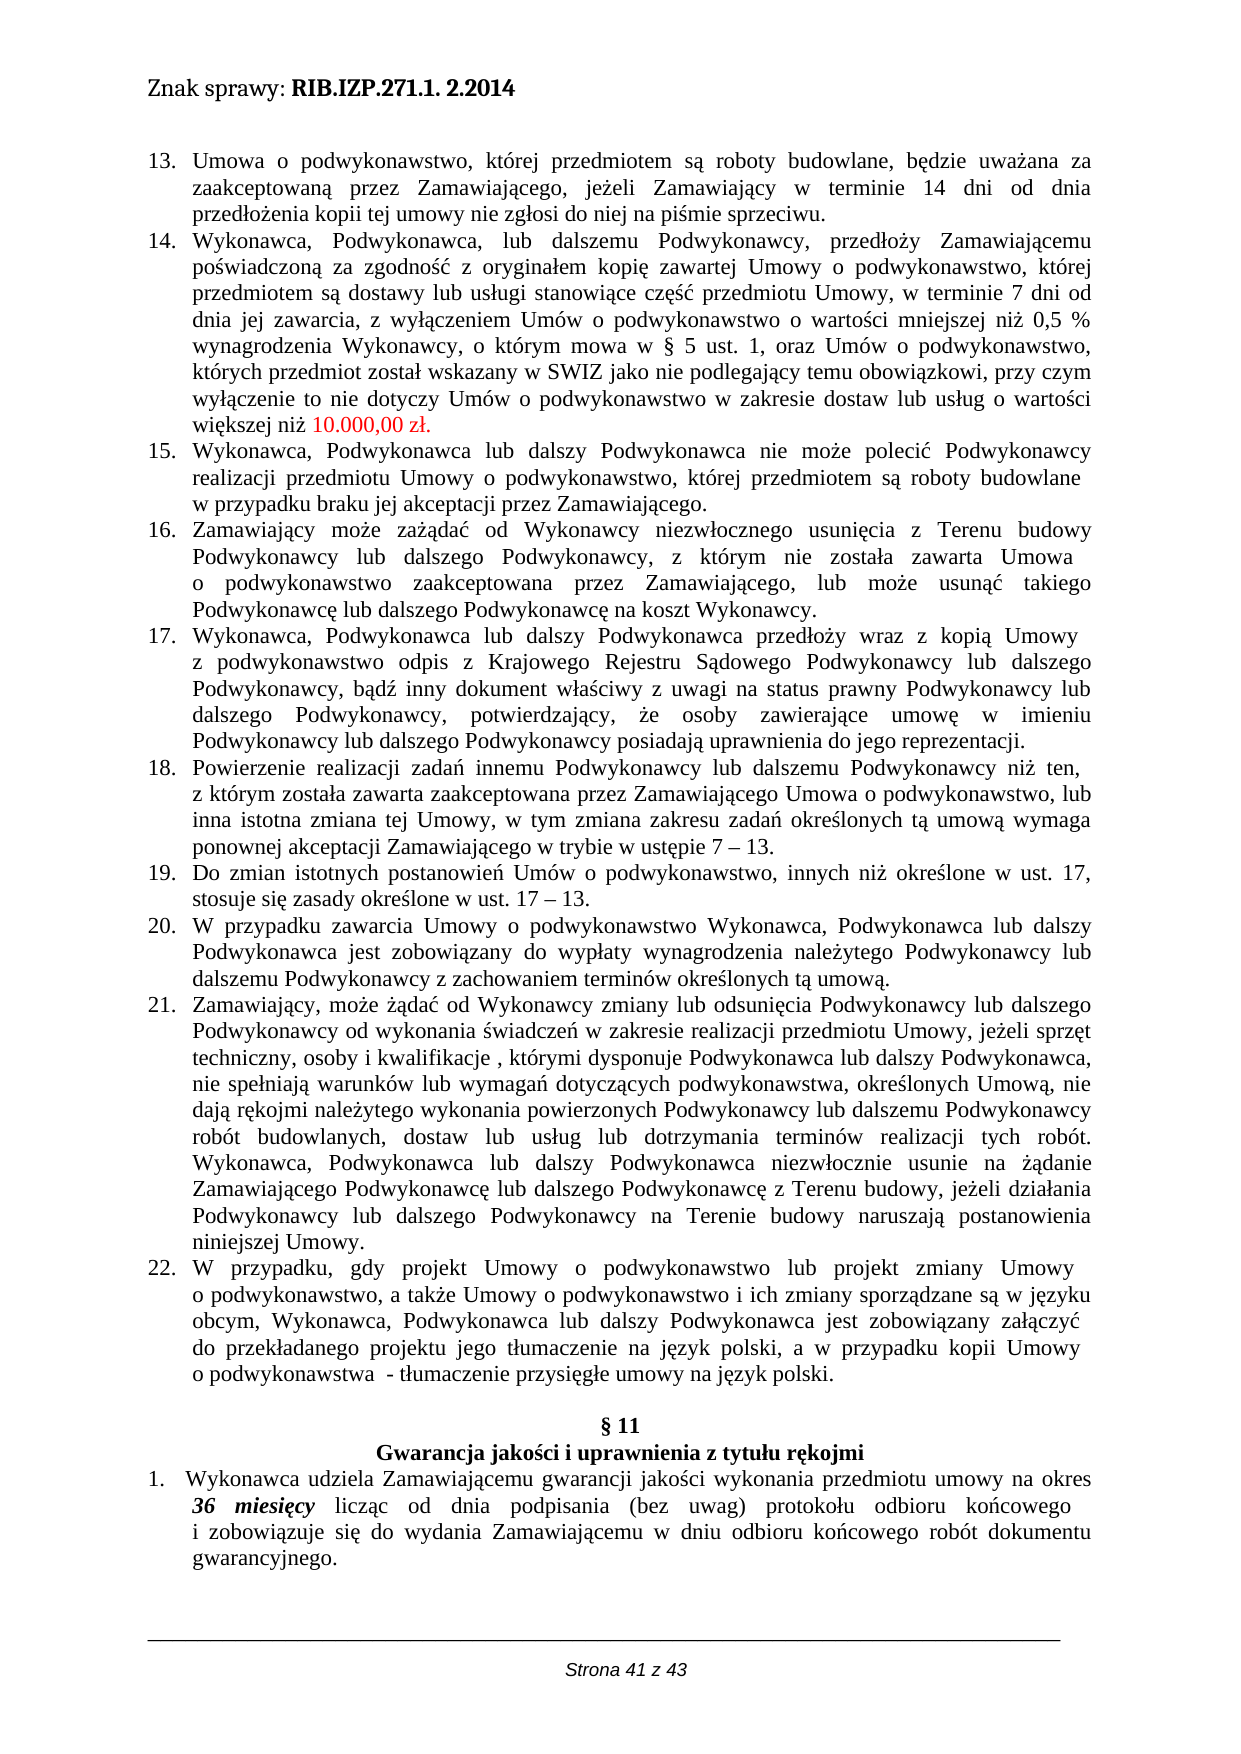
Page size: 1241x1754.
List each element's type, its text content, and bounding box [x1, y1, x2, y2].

list Wykonawca, Podwykonawca lub dalszy Podwykonawca nie może polecić Podwykonawcy realizacji przedmiotu Umowy o podwykonawstwo, której przedmiotem są roboty budowlane w przypadku braku jej akceptacji przez Zamawiającego. [148, 437, 1093, 517]
text Gwarancja jakości i uprawnienia z tytułu rękojmi [148, 1439, 1093, 1465]
list W przypadku zawarcia Umowy o podwykonawstwo Wykonawca, Podwykonawca lub dalszy Podwykonawca jest zobowiązany do wypłaty wynagrodzenia należytego Podwykonawcy lub dalszemu Podwykonawcy z zachowaniem terminów określonych tą umową. [148, 912, 1093, 991]
list Do zmian istotnych postanowień Umów o podwykonawstwo, innych niż określone w ust. 17, stosuje się zasady określone w ust. 17 – 13. [148, 859, 1093, 912]
list Zamawiający może zażądać od Wykonawcy niezwłocznego usunięcia z Terenu budowy Podwykonawcy lub dalszego Podwykonawcy, z którym nie została zawarta Umowa o podwykonawstwo zaakceptowana przez Zamawiającego, lub może usunąć takiego Podwykonawcę lub dalszego Podwykonawcę na koszt Wykonawcy. [148, 517, 1093, 622]
list Wykonawca udziela Zamawiającemu gwarancji jakości wykonania przedmiotu umowy na okres 36 miesięcy licząc od dnia podpisania (bez uwag) protokołu odbioru końcowego i zobowiązuje się do wydania Zamawiającemu w dniu odbioru końcowego robót dokumentu gwarancyjnego. [148, 1465, 1093, 1571]
list Powierzenie realizacji zadań innemu Podwykonawcy lub dalszemu Podwykonawcy niż ten, z którym została zawarta zaakceptowana przez Zamawiającego Umowa o podwykonawstwo, lub inna istotna zmiana tej Umowy, w tym zmiana zakresu zadań określonych tą umową wymaga ponownej akceptacji Zamawiającego w trybie w ustępie 7 – 13. [148, 754, 1093, 859]
list Umowa o podwykonawstwo, której przedmiotem są roboty budowlane, będzie uważana za zaakceptowaną przez Zamawiającego, jeżeli Zamawiający w terminie 14 dni od dnia przedłożenia kopii tej umowy nie zgłosi do niej na piśmie sprzeciwu. [148, 148, 1093, 227]
list W przypadku, gdy projekt Umowy o podwykonawstwo lub projekt zmiany Umowy o podwykonawstwo, a także Umowy o podwykonawstwo i ich zmiany sporządzane są w języku obcym, Wykonawca, Podwykonawca lub dalszy Podwykonawca jest zobowiązany załączyć do przekładanego projektu jego tłumaczenie na język polski, a w przypadku kopii Umowy o podwykonawstwa - tłumaczenie przysięgłe umowy na język polski. [148, 1254, 1093, 1386]
list Wykonawca, Podwykonawca lub dalszy Podwykonawca przedłoży wraz z kopią Umowy z podwykonawstwo odpis z Krajowego Rejestru Sądowego Podwykonawcy lub dalszego Podwykonawcy, bądź inny dokument właściwy z uwagi na status prawny Podwykonawcy lub dalszego Podwykonawcy, potwierdzający, że osoby zawierające umowę w imieniu Podwykonawcy lub dalszego Podwykonawcy posiadają uprawnienia do jego reprezentacji. [148, 622, 1093, 754]
text § 11 [148, 1413, 1093, 1439]
list Wykonawca, Podwykonawca, lub dalszemu Podwykonawcy, przedłoży Zamawiającemu poświadczoną za zgodność z oryginałem kopię zawartej Umowy o podwykonawstwo, której przedmiotem są dostawy lub usługi stanowiące część przedmiotu Umowy, w terminie 7 dni od dnia jej zawarcia, z wyłączeniem Umów o podwykonawstwo o wartości mniejszej niż 0,5 % wynagrodzenia Wykonawcy, o którym mowa w § 5 ust. 1, oraz Umów o podwykonawstwo, których przedmiot został wskazany w SWIZ jako nie podlegający temu obowiązkowi, przy czym wyłączenie to nie dotyczy Umów o podwykonawstwo w zakresie dostaw lub usług o wartości większej niż 10.000,00 zł. [148, 227, 1093, 437]
list Zamawiający, może żądać od Wykonawcy zmiany lub odsunięcia Podwykonawcy lub dalszego Podwykonawcy od wykonania świadczeń w zakresie realizacji przedmiotu Umowy, jeżeli sprzęt techniczny, osoby i kwalifikacje , którymi dysponuje Podwykonawca lub dalszy Podwykonawca, nie spełniają warunków lub wymagań dotyczących podwykonawstwa, określonych Umową, nie dają rękojmi należytego wykonania powierzonych Podwykonawcy lub dalszemu Podwykonawcy robót budowlanych, dostaw lub usług lub dotrzymania terminów realizacji tych robót. Wykonawca, Podwykonawca lub dalszy Podwykonawca niezwłocznie usunie na żądanie Zamawiającego Podwykonawcę lub dalszego Podwykonawcę z Terenu budowy, jeżeli działania Podwykonawcy lub dalszego Podwykonawcy na Terenie budowy naruszają postanowienia niniejszej Umowy. [148, 991, 1093, 1254]
